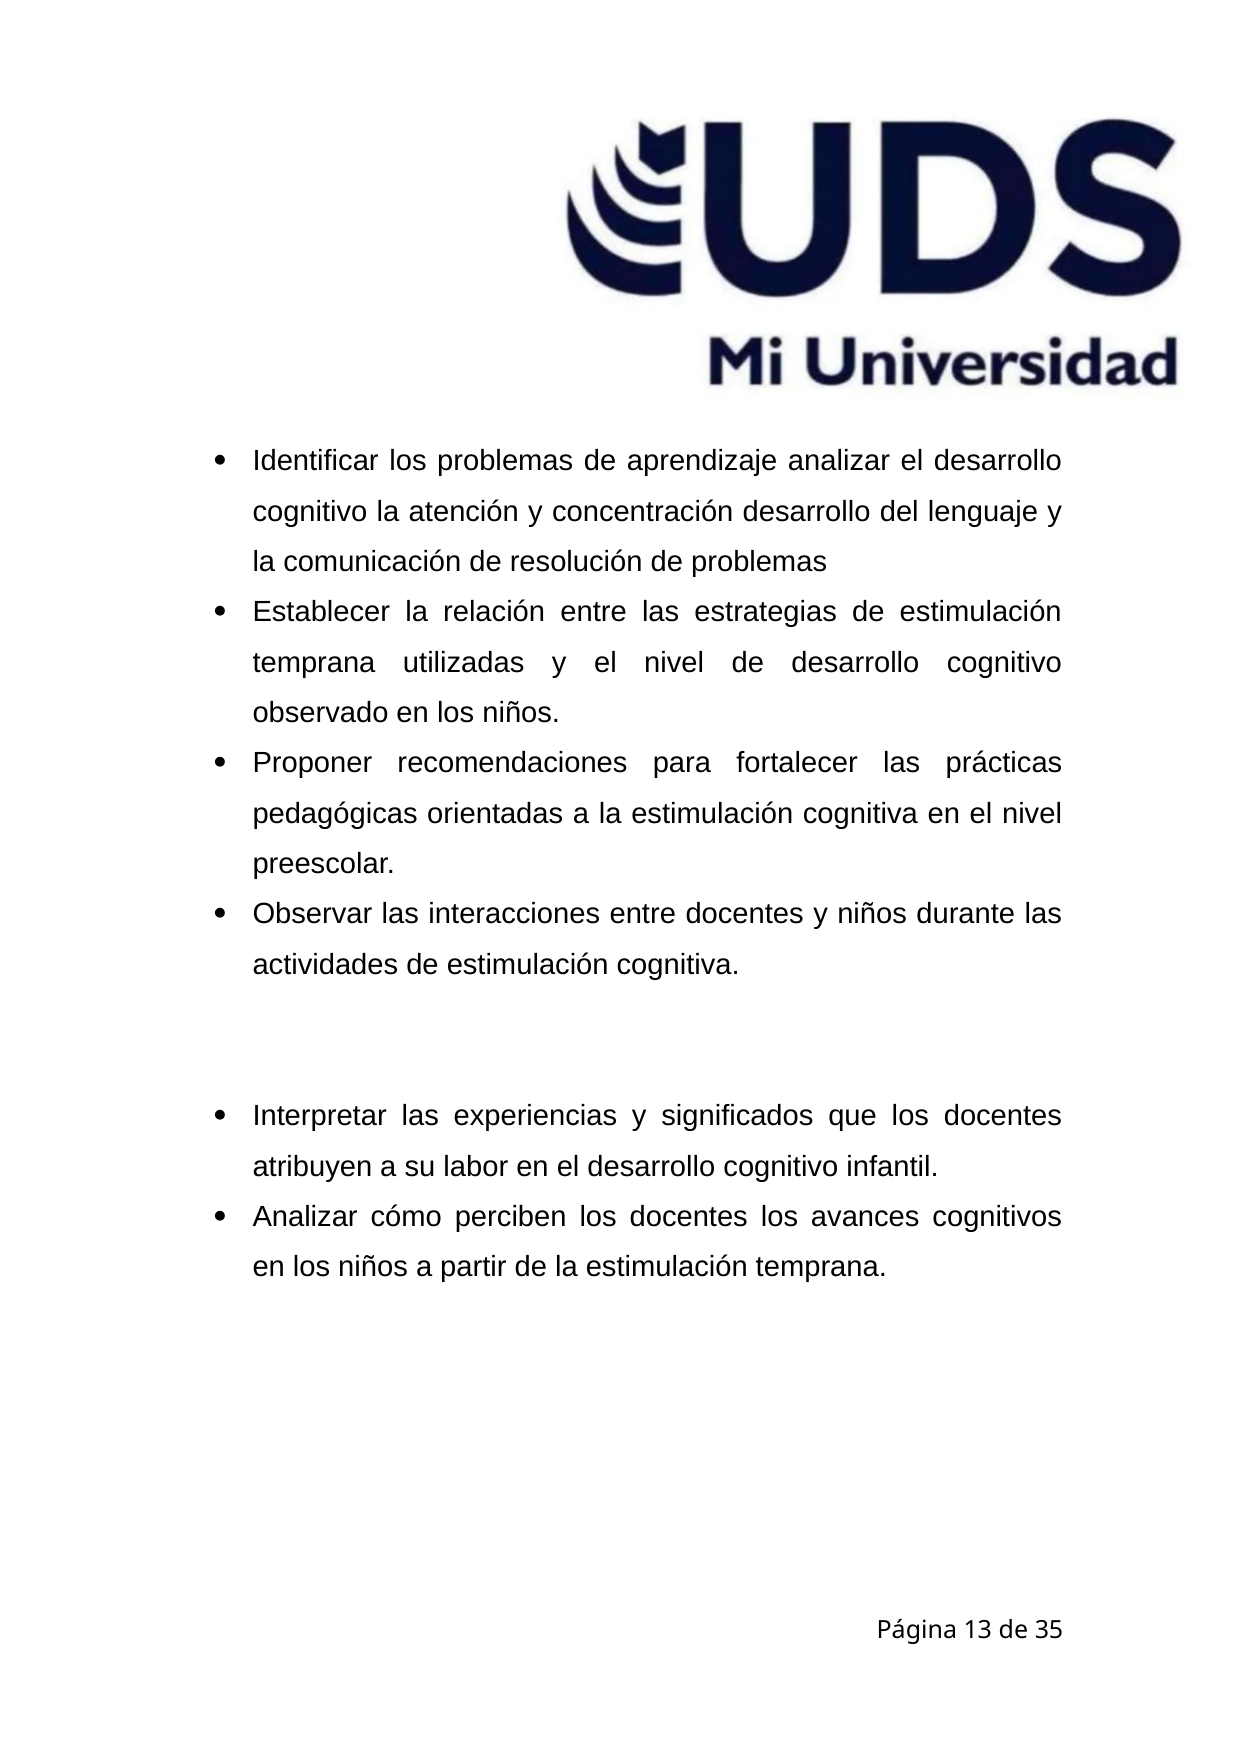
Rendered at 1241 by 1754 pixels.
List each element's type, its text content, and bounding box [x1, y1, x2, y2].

list Interpretar las experiencias y significados que los docentes atribuyen a su labor en el desarrollo cognitivo infantil. [215, 1098, 1063, 1182]
list Identificar los problemas de aprendizaje analizar el desarrollo cognitivo la atención y concentración desarrollo del lenguaje y la comunicación de resolución de problemas [215, 148, 1063, 577]
list Proponer recomendaciones para fortalecer las prácticas pedagógicas orientadas a la estimulación cognitiva en el nivel preescolar. [215, 745, 1063, 880]
list Establecer la relación entre las estrategias de estimulación temprana utilizadas y el nivel de desarrollo cognitivo observado en los niños. [215, 594, 1063, 729]
picture [555, 37, 1207, 427]
list Observar las interacciones entre docentes y niños durante las actividades de estimulación cognitiva. [215, 897, 1063, 981]
list Analizar cómo perciben los docentes los avances cognitivos en los niños a partir de la estimulación temprana. [215, 1199, 1063, 1283]
